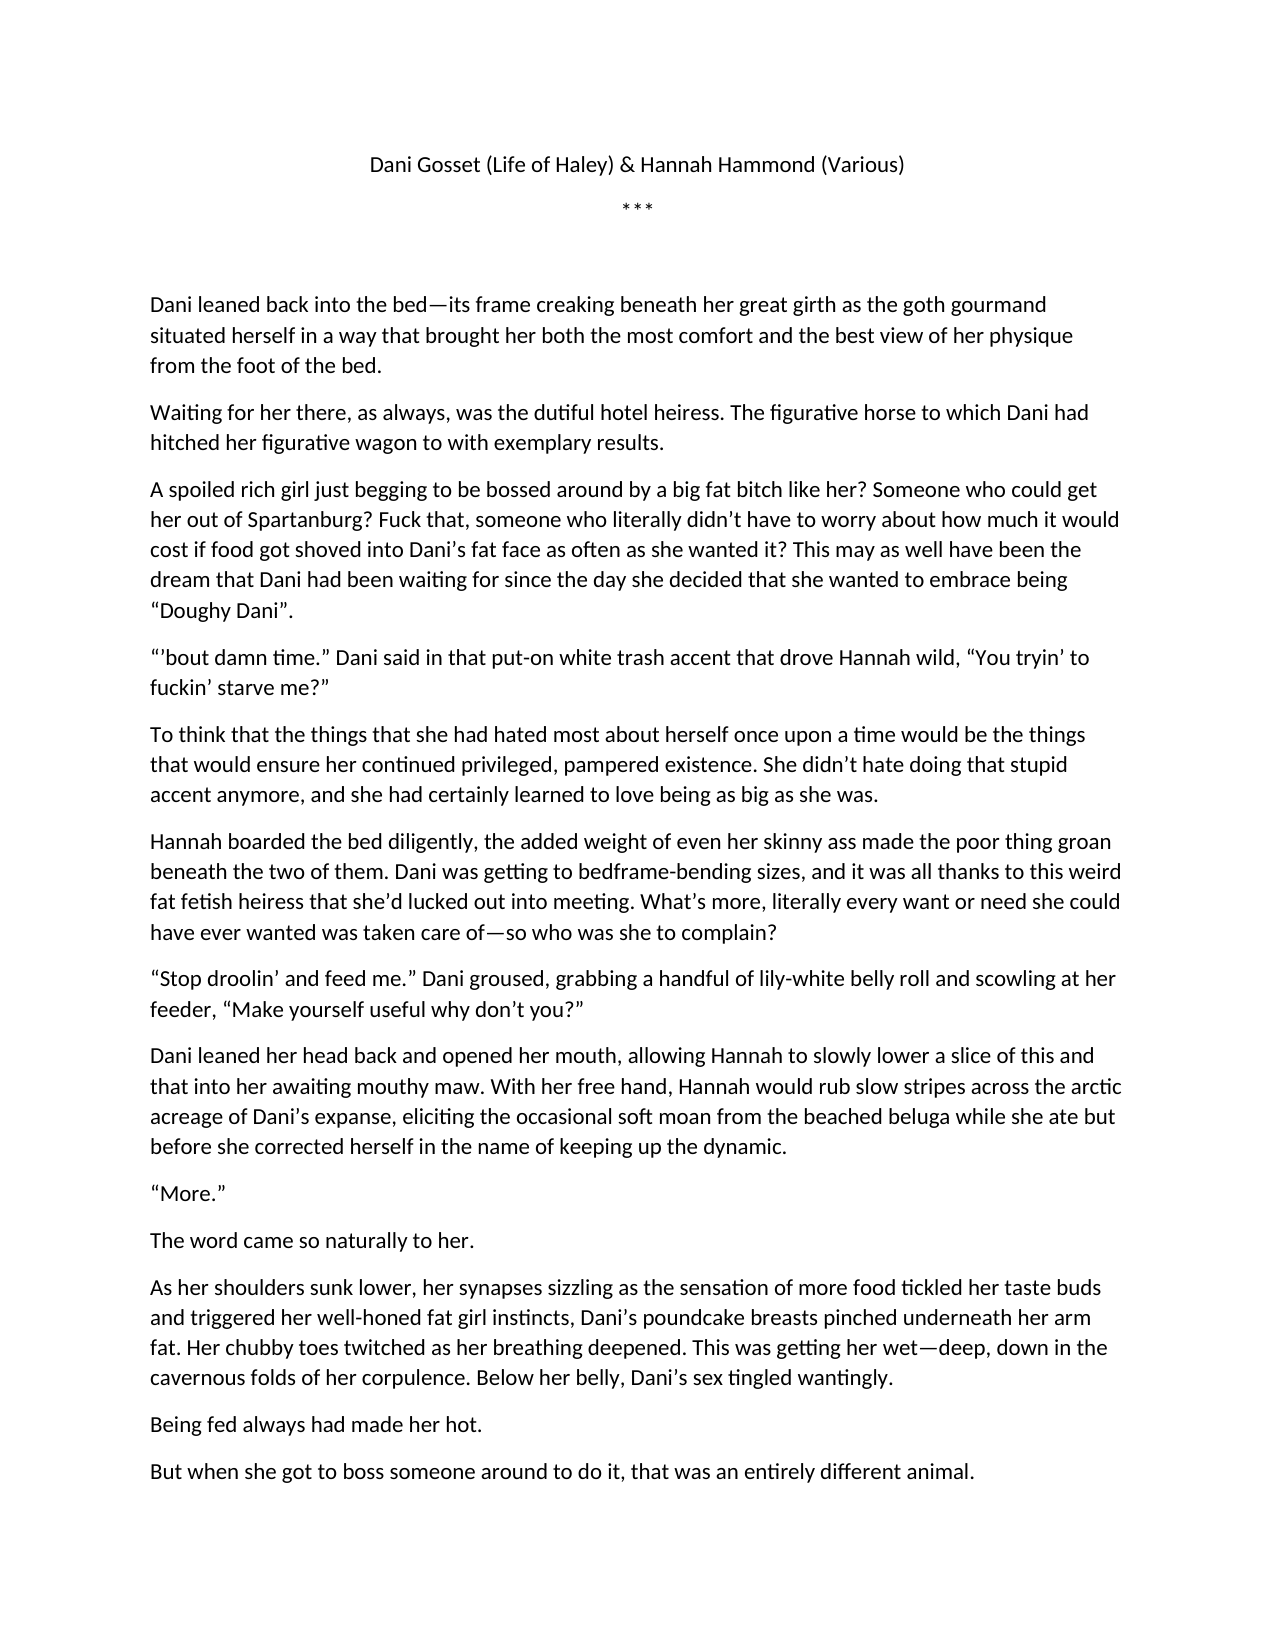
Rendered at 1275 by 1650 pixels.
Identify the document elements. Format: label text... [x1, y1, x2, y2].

text But when she got to boss someone around to do it, that was an entirely different animal. [150, 1457, 1125, 1485]
text “’bout damn time.” Dani said in that put-on white trash accent that drove Hannah wild, “You tryin’ to fuckin’ starve me?” [150, 643, 1125, 701]
text As her shoulders sunk lower, her synapses sizzling as the sensation of more food tickled her taste buds and triggered her well-honed fat girl instincts, Dani’s poundcake breasts pinched underneath her arm fat. Her chubby toes twitched as her breathing deepened. This was getting her wet—deep, down in the cavernous folds of her corpulence. Below her belly, Dani’s sex tingled wantingly. [150, 1273, 1125, 1392]
text “More.” [150, 1179, 1125, 1207]
text *** [150, 197, 1125, 225]
text To think that the things that she had hated most about herself once upon a time would be the things that would ensure her continued privileged, pampered existence. She didn’t hate doing that stupid accent anymore, and she had certainly learned to love being as big as she was. [150, 720, 1125, 808]
text Hannah boarded the bed diligently, the added weight of even her skinny ass made the poor thing groan beneath the two of them. Dani was getting to bedframe-bending sizes, and it was all thanks to this weird fat fetish heiress that she’d lucked out into meeting. What’s more, literally every want or need she could have ever wanted was taken care of—so who was she to complain? [150, 827, 1125, 946]
text Dani Gosset (Life of Haley) & Hannah Hammond (Various) [150, 150, 1125, 178]
text Waiting for her there, as always, was the dutiful hotel heiress. The figurative horse to which Dani had hitched her figurative wagon to with exemplary results. [150, 398, 1125, 456]
text The word came so naturally to her. [150, 1226, 1125, 1254]
text Dani leaned back into the bed—its frame creaking beneath her great girth as the goth gourmand situated herself in a way that brought her both the most comfort and the best view of her physique from the foot of the bed. [150, 291, 1125, 379]
text Dani leaned her head back and opened her mouth, allowing Hannah to slowly lower a slice of this and that into her awaiting mouthy maw. With her free hand, Hannah would rub slow stripes across the arctic acreage of Dani’s expanse, eliciting the occasional soft moan from the beached beluga while she ate but before she corrected herself in the name of keeping up the dynamic. [150, 1042, 1125, 1160]
text Being fed always had made her hot. [150, 1410, 1125, 1438]
text A spoiled rich girl just begging to be bossed around by a big fat bitch like her? Someone who could get her out of Spartanburg? Fuck that, someone who literally didn’t have to worry about how much it would cost if food got shoved into Dani’s fat face as often as she wanted it? This may as well have been the dream that Dani had been waiting for since the day she decided that she wanted to embrace being “Doughy Dani”. [150, 475, 1125, 624]
text “Stop droolin’ and feed me.” Dani groused, grabbing a handful of lily-white belly roll and scowling at her feeder, “Make yourself useful why don’t you?” [150, 964, 1125, 1023]
